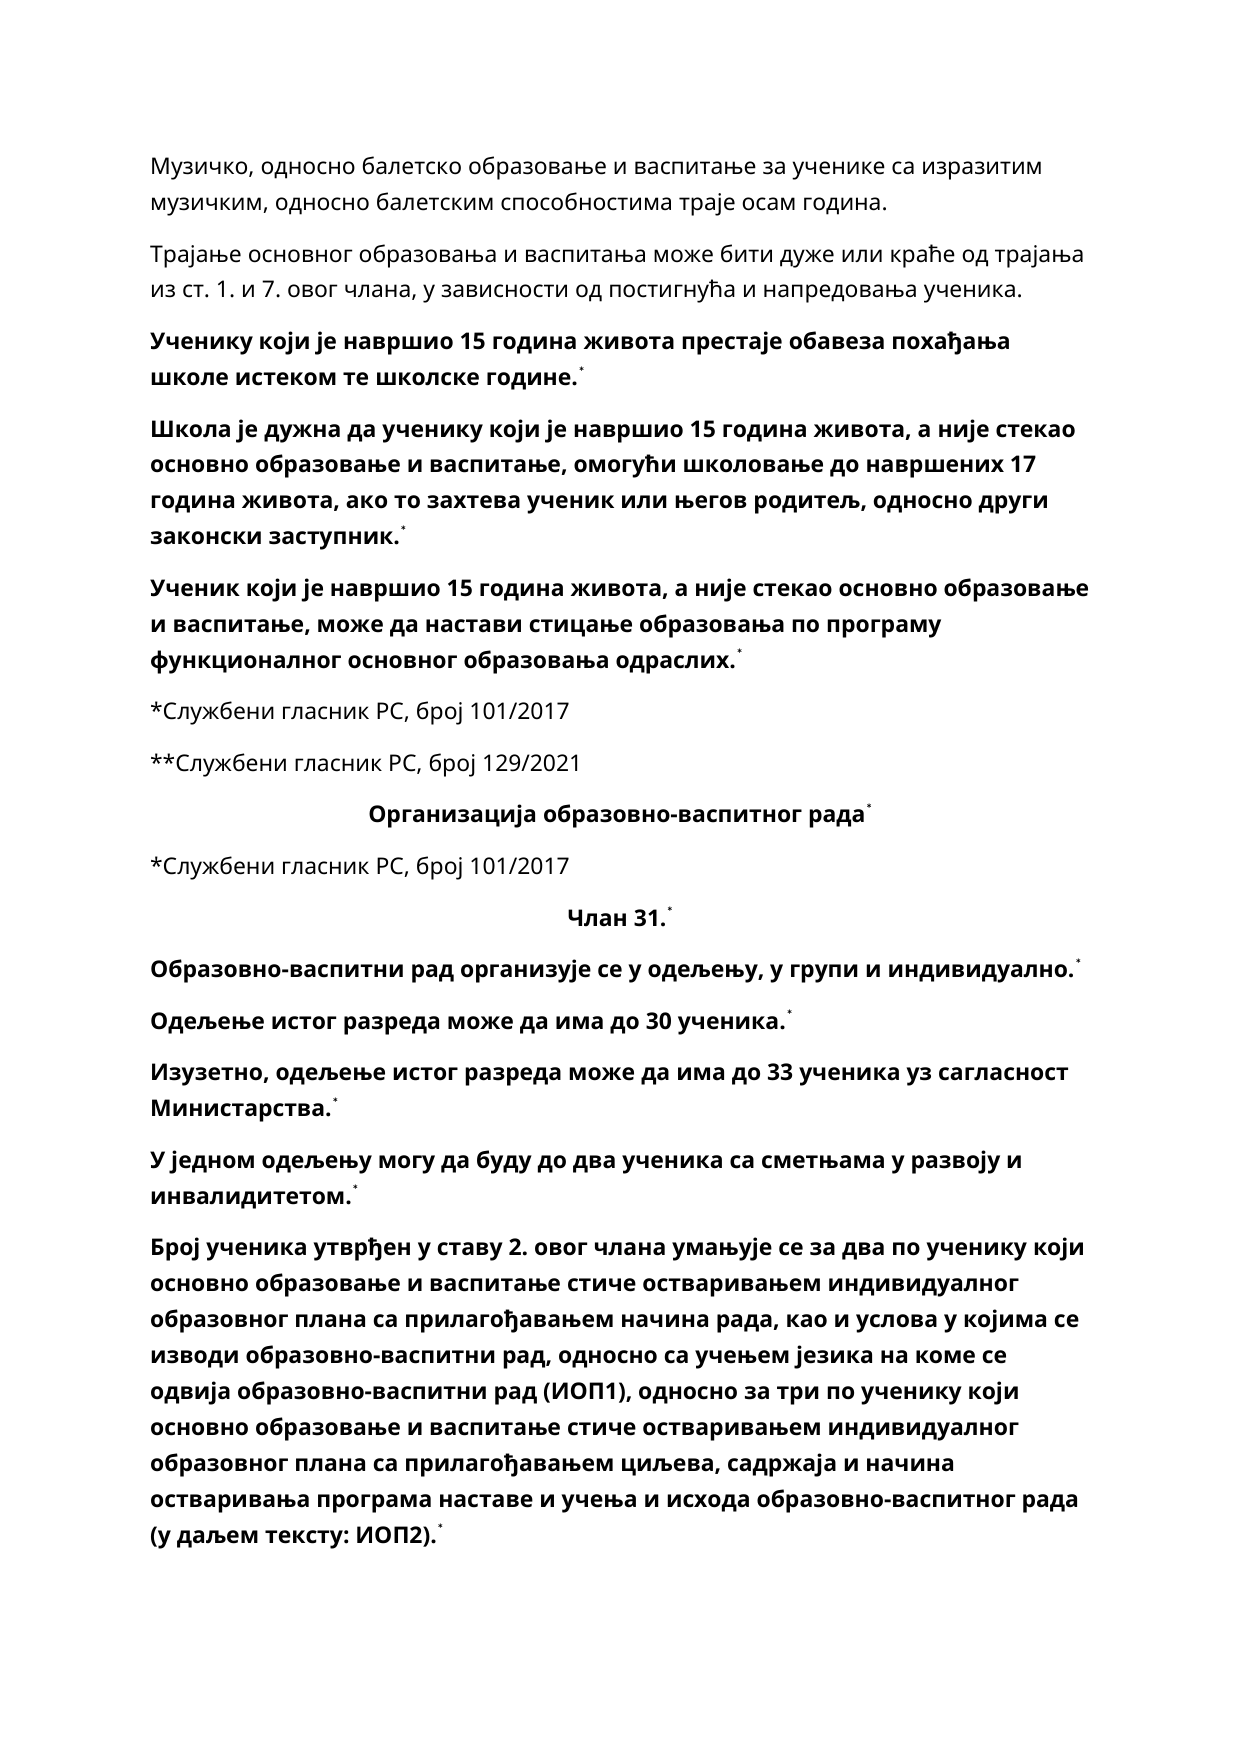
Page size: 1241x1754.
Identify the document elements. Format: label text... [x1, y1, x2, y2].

text Члан 31.* [150, 902, 1090, 933]
text Организација образовно-васпитног рада* [150, 798, 1090, 830]
text Образовно-васпитни рад организује се у одељењу, у групи и индивидуално.* [150, 953, 1090, 984]
text Број ученика утврђен у ставу 2. овог члана умањује се за два по ученику који основно образовање и васпитање стиче остваривањем индивидуалног образовног плана са прилагођавањем начина рада, као и услова у којима се изводи образовно-васпитни рад, односно са учењем језика на коме се одвија образовно-васпитни рад (ИОП1), односно за три по ученику који основно образовање и васпитање стиче остваривањем индивидуалног образовног плана са прилагођавањем циљева, садржаја и начина остваривања програма наставе и учења и исхода образовно-васпитног рада (у даљем тексту: ИОП2).* [150, 1231, 1090, 1550]
text У једном одељењу могу да буду до два ученика са сметњама у развоју и инвалидитетом.* [150, 1144, 1090, 1211]
text Ученик који је навршио 15 година живота, а није стекао основно образовање и васпитање, може да настави стицање образовања по програму функционалног основног образовања одраслих.* [150, 572, 1090, 675]
text *Службени гласник РС, број 101/2017 [150, 695, 1090, 727]
text *Службени гласник РС, број 101/2017 [150, 850, 1090, 881]
text Музичко, односно балетско образовање и васпитање за ученике са изразитим музичким, односно балетским способностима траје осам година. [150, 150, 1090, 217]
text Изузетно, одељење истог разреда може да има до 33 ученика уз сагласност Министарства.* [150, 1056, 1090, 1123]
text **Службени гласник РС, број 129/2021 [150, 747, 1090, 778]
text Школа је дужна да ученику који је навршио 15 година живота, а није стекао основно образовање и васпитање, омогући школовање до навршених 17 година живота, ако то захтева ученик или његов родитељ, односно други законски заступник.* [150, 412, 1090, 552]
text Одељење истог разреда може да има до 30 ученика.* [150, 1005, 1090, 1036]
text Ученику који је навршио 15 година живота престаје обавеза похађања школе истеком те школске године.* [150, 325, 1090, 392]
text Трајање основног образовања и васпитања може бити дуже или краће од трајања из ст. 1. и 7. овог члана, у зависности од постигнућа и напредовања ученика. [150, 237, 1090, 305]
